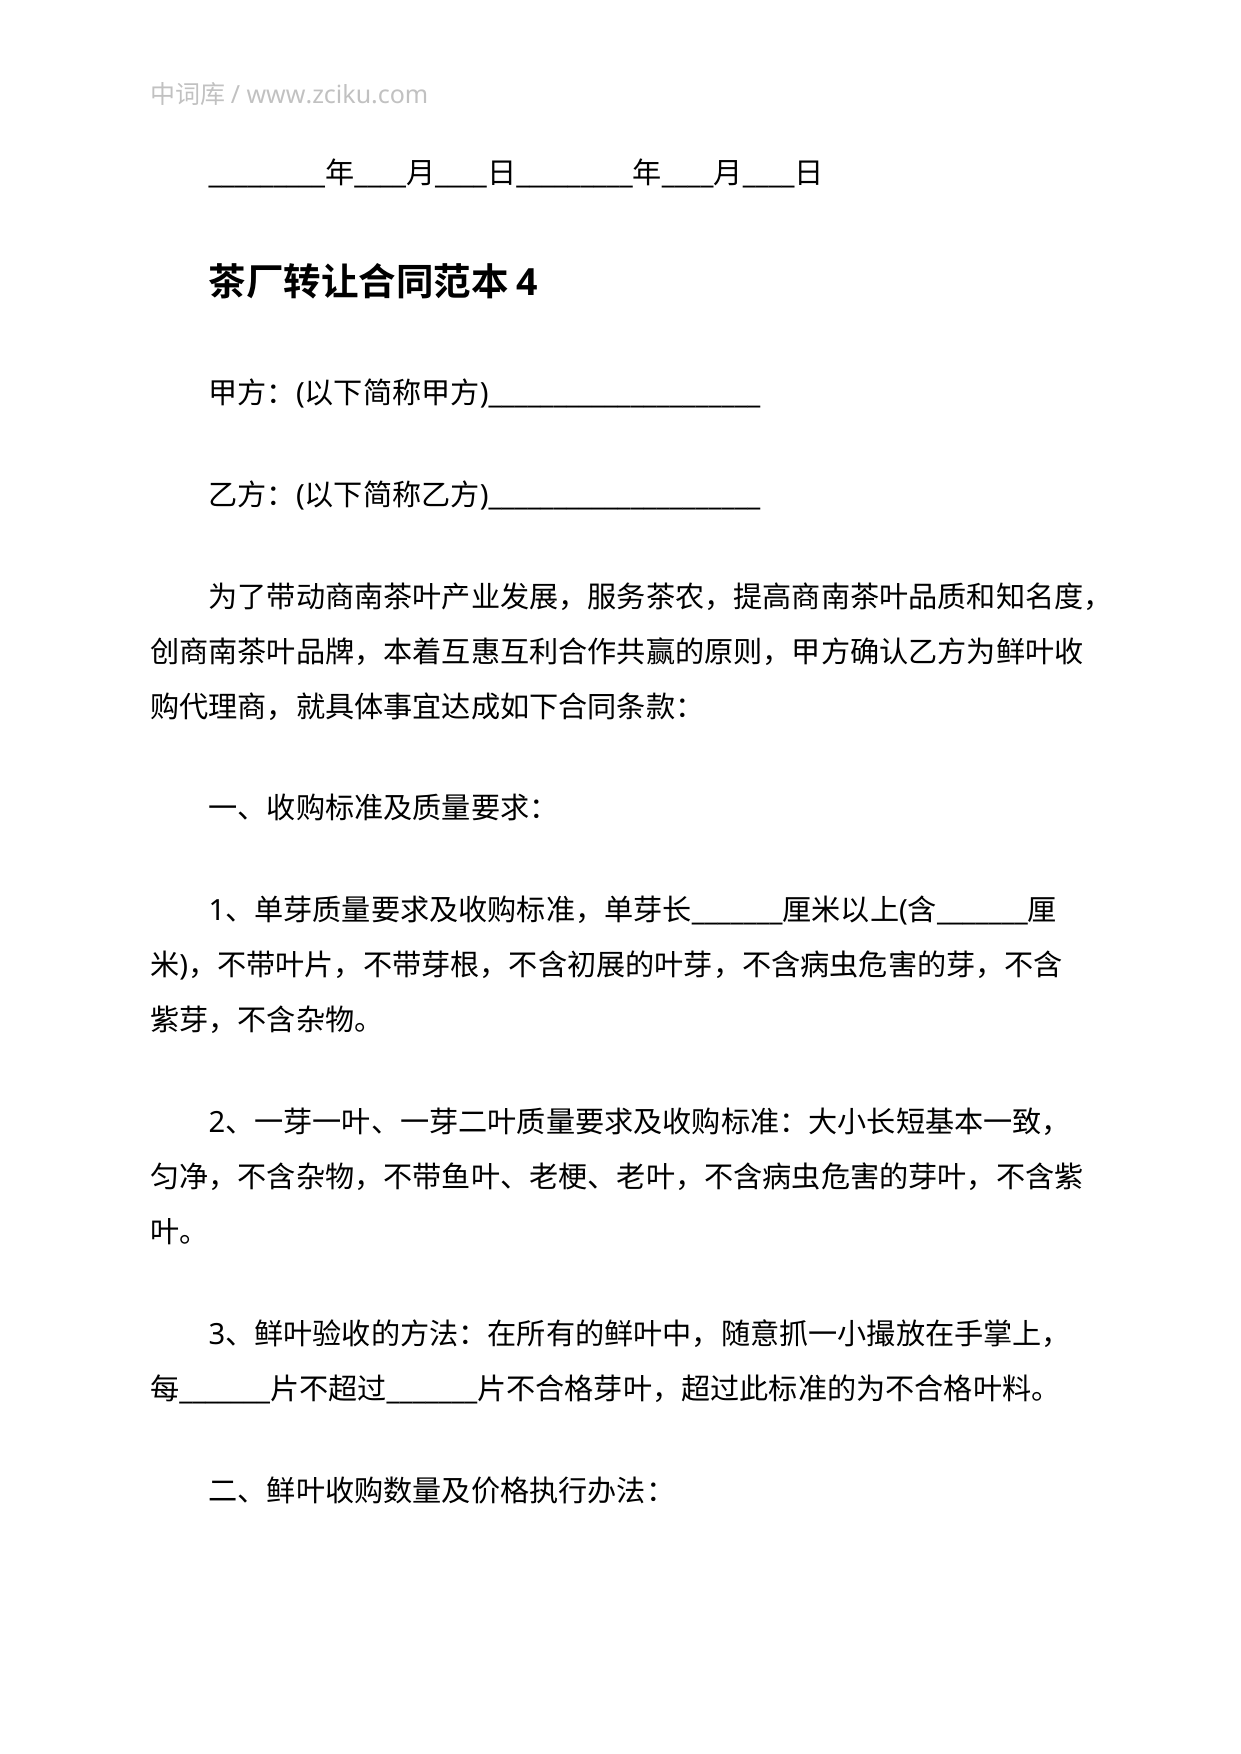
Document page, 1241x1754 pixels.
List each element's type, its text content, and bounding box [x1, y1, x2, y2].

text 一、收购标准及质量要求： [150, 785, 1090, 827]
text _________年____月____日_________年____月____日 [150, 150, 1090, 192]
text 二、鲜叶收购数量及价格执行办法： [150, 1467, 1090, 1509]
text 茶厂转让合同范本4 [150, 252, 1090, 306]
text 乙方：(以下简称乙方)_____________________ [150, 472, 1090, 514]
text 甲方：(以下简称甲方)_____________________ [150, 369, 1090, 412]
text 为了带动商南茶叶产业发展，服务茶农，提高商南茶叶品质和知名度，创商南茶叶品牌，本着互惠互利合作共赢的原则，甲方确认乙方为鲜叶收购代理商，就具体事宜达成如下合同条款： [150, 573, 1090, 726]
text 2、一芽一叶、一芽二叶质量要求及收购标准：大小长短基本一致，匀净，不含杂物，不带鱼叶、老梗、老叶，不含病虫危害的芽叶，不含紫叶。 [150, 1099, 1090, 1251]
text 1、单芽质量要求及收购标准，单芽长_______厘米以上(含_______厘米)，不带叶片，不带芽根，不含初展的叶芽，不含病虫危害的芽，不含紫芽，不含杂物。 [150, 887, 1090, 1039]
text 3、鲜叶验收的方法：在所有的鲜叶中，随意抓一小撮放在手掌上，每_______片不超过_______片不合格芽叶，超过此标准的为不合格叶料。 [150, 1310, 1090, 1408]
